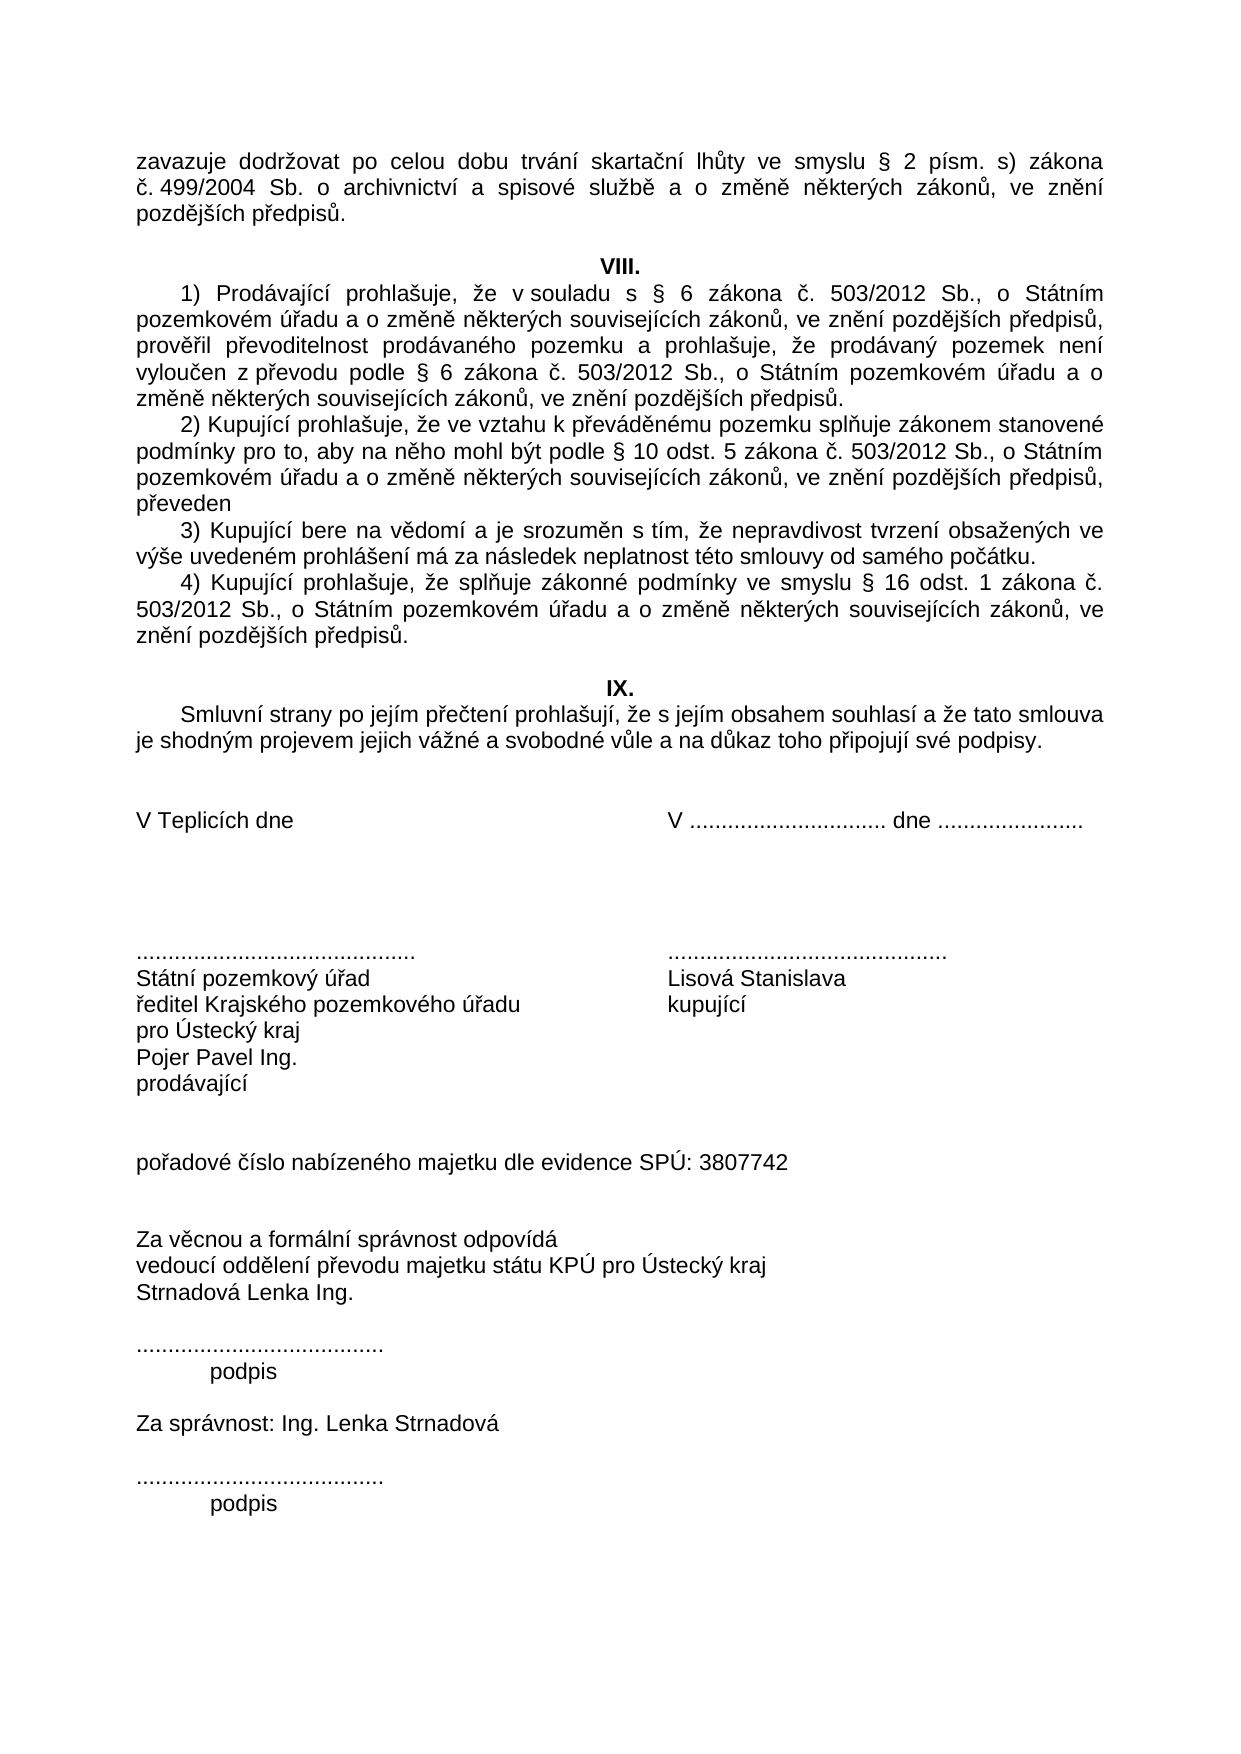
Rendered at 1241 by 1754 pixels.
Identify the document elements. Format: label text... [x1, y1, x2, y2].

text Pojer Pavel Ing. [136, 1044, 1104, 1070]
text Strnadová Lenka Ing. [136, 1279, 1104, 1305]
text pro Ústecký kraj [136, 1017, 1104, 1044]
text podpis [136, 1489, 1104, 1516]
text Za věcnou a formální správnost odpovídá [136, 1226, 1104, 1252]
text VIII. [136, 253, 1104, 279]
text vedoucí oddělení převodu majetku státu KPÚ pro Ústecký kraj [136, 1252, 1104, 1279]
text Státní pozemkový úřad Lisová Stanislava [136, 965, 1104, 991]
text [136, 148, 1104, 227]
text podpis [136, 1358, 1104, 1384]
text Za správnost: Ing. Lenka Strnadová [136, 1410, 1104, 1437]
text Smluvní strany po jejím přečtení prohlašují, že s jejím obsahem souhlasí a že tato smlouva je shodným projevem jejich vážné a svobodné vůle a na důkaz toho připojují své podpisy. [136, 701, 1104, 754]
text IX. [136, 675, 1104, 701]
text 2) Kupující prohlašuje, že ve vztahu k převáděnému pozemku splňuje zákonem stanovené podmínky pro to, aby na něho mohl být podle § 10 odst. 5 zákona č. 503/2012 Sb., o Státním pozemkovém úřadu a o změně některých souvisejících zákonů, ve znění pozdějších předpisů, převeden [136, 411, 1104, 517]
text ....................................... [136, 1331, 1104, 1358]
text ředitel Krajského pozemkového úřadu kupující [136, 991, 1104, 1017]
text prodávající [136, 1070, 1104, 1096]
text pořadové číslo nabízeného majetku dle evidence SPÚ: 3807742 [136, 1149, 1104, 1199]
text ....................................... [136, 1463, 1104, 1489]
text ............................................ ............................................ [136, 938, 1104, 965]
text V Teplicích dne V ............................... dne ....................... [136, 807, 1104, 833]
text 3) Kupující bere na vědomí a je srozuměn s tím, že nepravdivost tvrzení obsažených ve výše uvedeném prohlášení má za následek neplatnost této smlouvy od samého počátku. [136, 517, 1104, 569]
text 1) Prodávající prohlašuje, že v souladu s § 6 zákona č. 503/2012 Sb., o Státním pozemkovém úřadu a o změně některých souvisejících zákonů, ve znění pozdějších předpisů, prověřil převoditelnost prodávaného pozemku a prohlašuje, že prodávaný pozemek není vyloučen z převodu podle § 6 zákona č. 503/2012 Sb., o Státním pozemkovém úřadu a o změně některých souvisejících zákonů, ve znění pozdějších předpisů. [136, 279, 1104, 411]
text 4) Kupující prohlašuje, že splňuje zákonné podmínky ve smyslu § 16 odst. 1 zákona č. 503/2012 Sb., o Státním pozemkovém úřadu a o změně některých souvisejících zákonů, ve znění pozdějších předpisů. [136, 569, 1104, 648]
